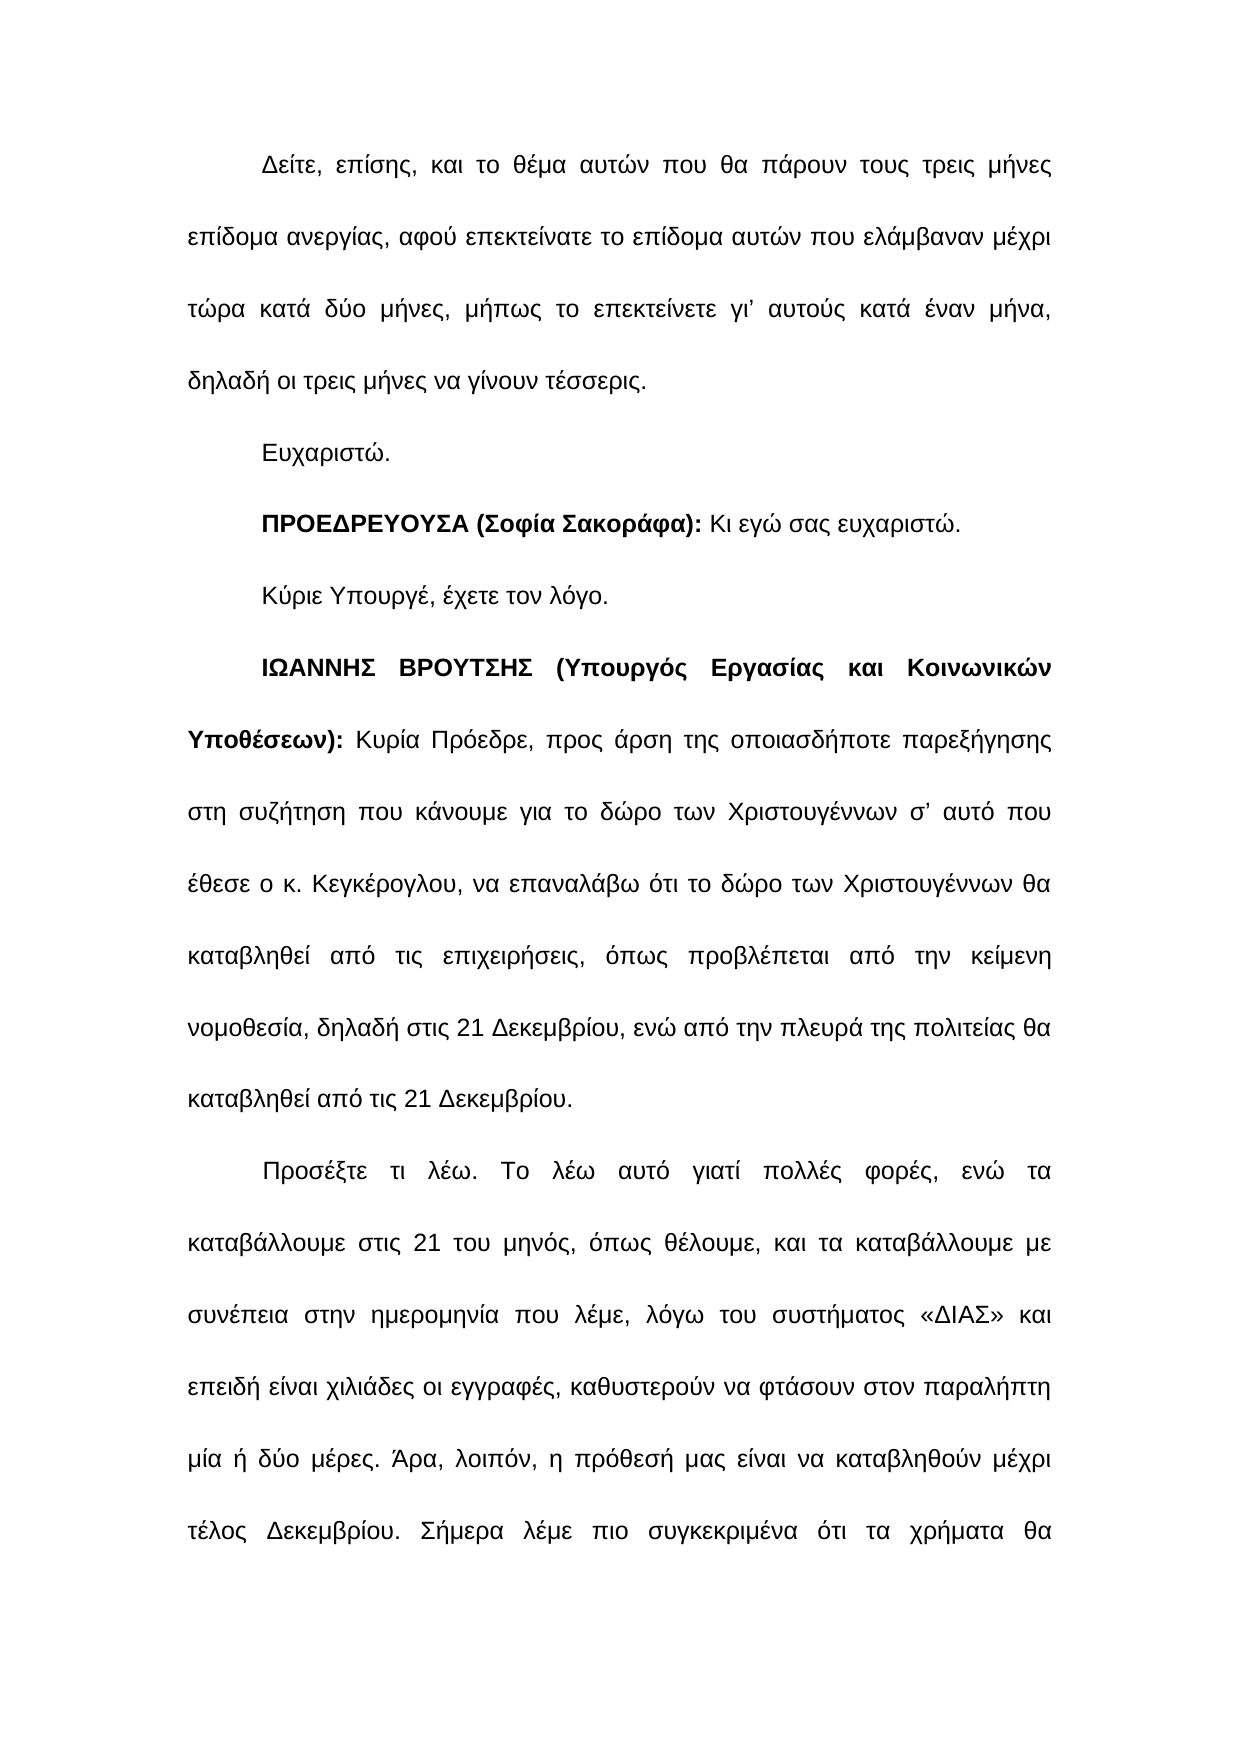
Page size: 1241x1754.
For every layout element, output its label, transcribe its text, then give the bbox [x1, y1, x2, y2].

text Δείτε, επίσης, και το θέμα αυτών που θα πάρουν τους τρεις μήνες επίδομα ανεργίας, αφού επεκτείνατε το επίδομα αυτών που ελάμβαναν μέχρι τώρα κατά δύο μήνες, μήπως το επεκτείνετε γι’ αυτούς κατά έναν μήνα, δηλαδή οι τρεις μήνες να γίνουν τέσσερις. [187, 150, 1053, 394]
text ΠΡΟΕΔΡΕΥΟΥΣΑ (Σοφία Σακοράφα): Κι εγώ σας ευχαριστώ. [187, 509, 1053, 538]
text Κύριε Υπουργέ, έχετε τον λόγο. [187, 581, 1053, 610]
text Ευχαριστώ. [187, 437, 1053, 466]
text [187, 1156, 1053, 1544]
text ΙΩΑΝΝΗΣ ΒΡΟΥΤΣΗΣ (Υπουργός Εργασίας και Κοινωνικών Υποθέσεων): Κυρία Πρόεδρε, προς άρση της οποιασδήποτε παρεξήγησης στη συζήτηση που κάνουμε για το δώρο των Χριστουγέννων σ’ αυτό που έθεσε ο κ. Κεγκέρογλου, να επαναλάβω ότι το δώρο των Χριστουγέννων θα καταβληθεί από τις επιχειρήσεις, όπως προβλέπεται από την κείμενη νομοθεσία, δηλαδή στις 21 Δεκεμβρίου, ενώ από την πλευρά της πολιτείας θα καταβληθεί από τις 21 Δεκεμβρίου. [187, 653, 1053, 1113]
